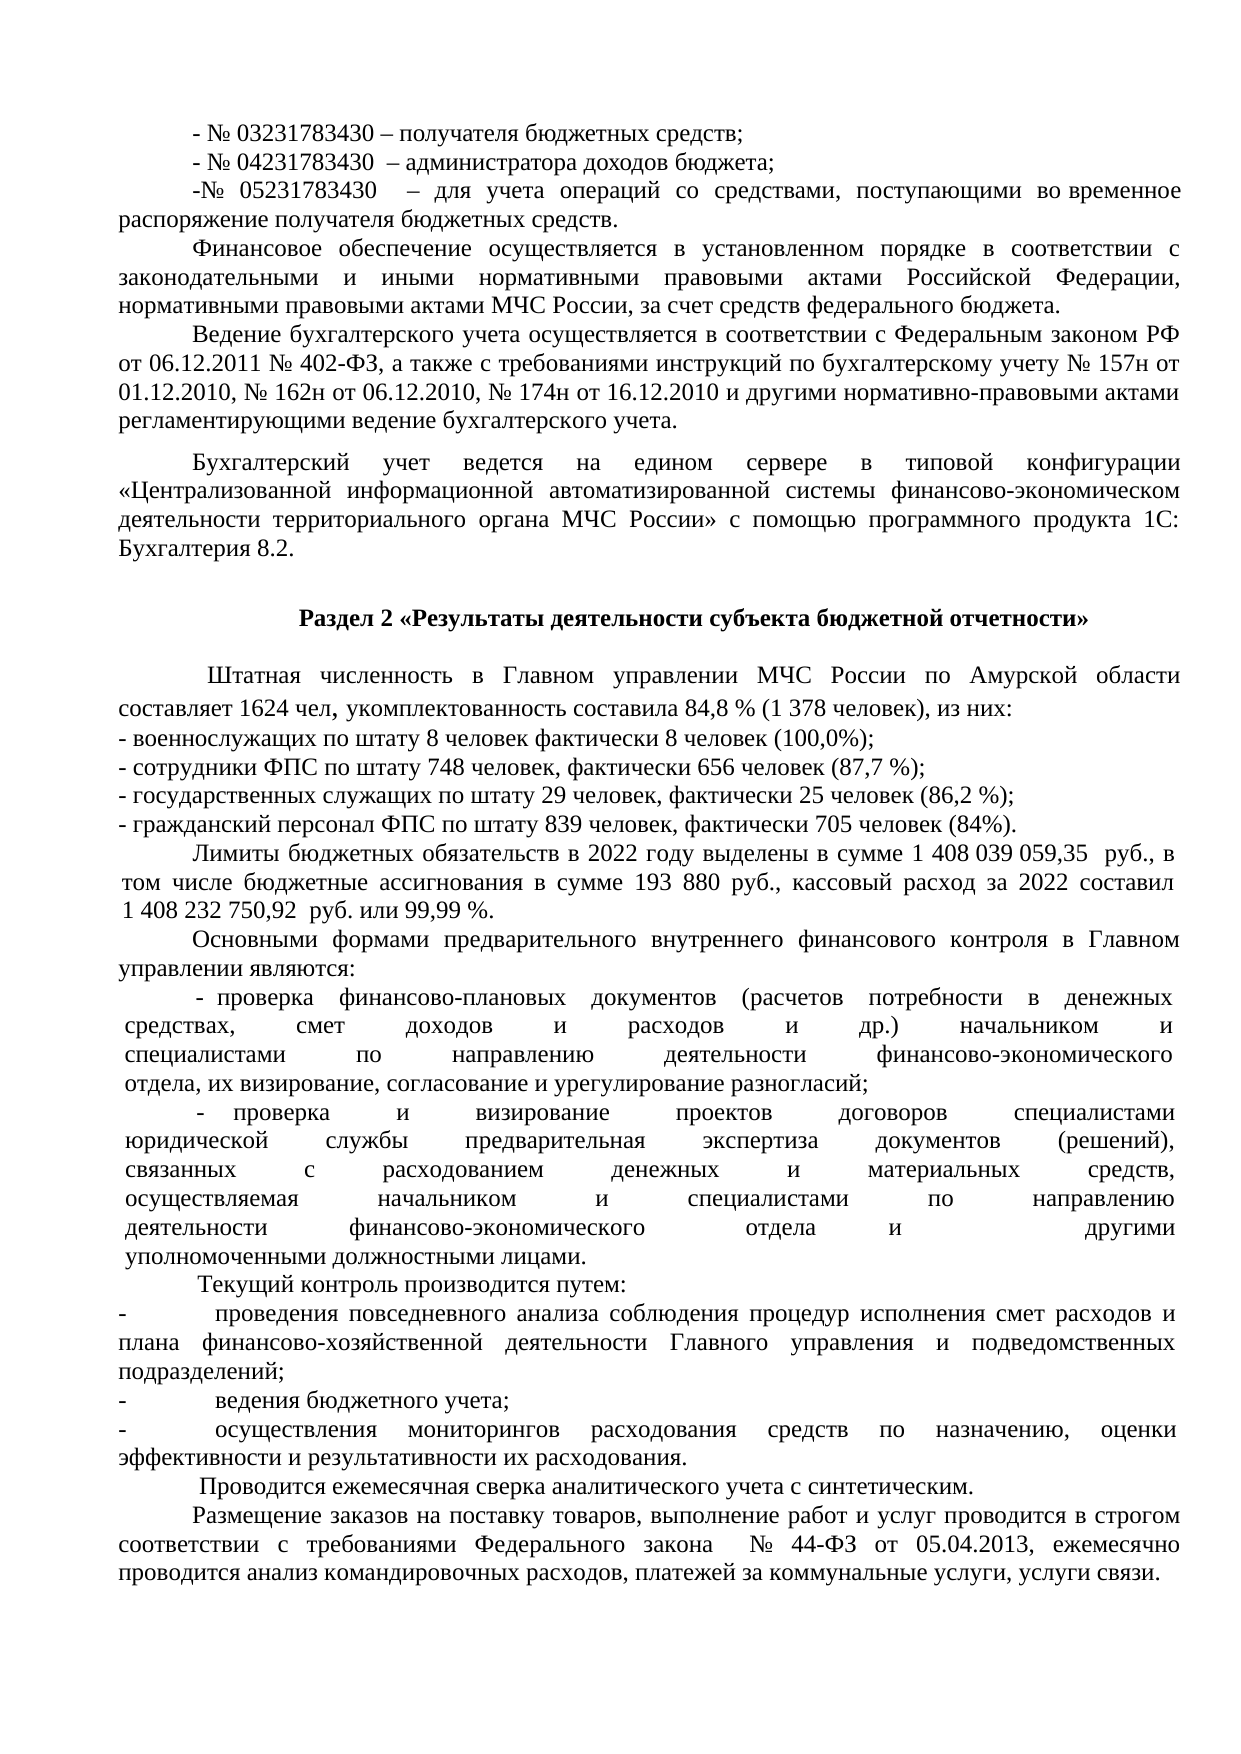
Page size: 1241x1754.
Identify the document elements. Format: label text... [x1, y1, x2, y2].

text Раздел 2 «Результаты деятельности субъекта бюджетной отчетности» [207, 603, 1181, 632]
text - государственных служащих по штату 29 человек, фактически 25 человек (86,2 %); [118, 780, 1181, 809]
text Проводится ежемесячная сверка аналитического учета с синтетическим. [129, 1471, 1177, 1500]
text - проверка финансово-плановых документов (расчетов потребности в денежных средствах, смет доходов и расходов и др.) начальником и специалистами по направлению деятельности финансово-экономического отдела, их визирование, согласование и урегулирование разногласий; [124, 982, 1174, 1097]
text - проверка и визирование проектов договоров специалистами юридической службы предварительная экспертиза документов (решений), связанных с расходованием денежных и материальных средств, осуществляемая начальником и специалистами по направлению деятельности финансово-экономического отдела и другими уполномоченными должностными лицами. [125, 1097, 1175, 1269]
list осуществления мониторингов расходования средств по назначению, оценки эффективности и результативности их расходования. [118, 1414, 1177, 1471]
text - военнослужащих по штату 8 человек фактически 8 человек (100,0%); [118, 723, 1181, 752]
text Финансовое обеспечение осуществляется в установленном порядке в соответствии с законодательными и иными нормативными правовыми актами Российской Федерации, нормативными правовыми актами МЧС России, за счет средств федерального бюджета. [118, 233, 1181, 319]
text -№ 05231783430 – для учета операций со средствами, поступающими во временное распоряжение получателя бюджетных средств. [118, 176, 1181, 233]
text Штатная численность в Главном управлении МЧС России по Амурской области составляет 1624 чел, укомплектованность составила 84,8 % (1 378 человек), из них: [118, 661, 1181, 723]
text Размещение заказов на поставку товаров, выполнение работ и услуг проводится в строгом соответствии с требованиями Федерального закона № 44-ФЗ от 05.04.2013, ежемесячно проводится анализ командировочных расходов, платежей за коммунальные услуги, услуги связи. [118, 1500, 1181, 1586]
text - гражданский персонал ФПС по штату 839 человек, фактически 705 человек (84%). [118, 809, 1181, 838]
list ведения бюджетного учета; [118, 1385, 1181, 1413]
text Текущий контроль производится путем: [197, 1269, 1181, 1298]
text - сотрудники ФПС по штату 748 человек, фактически 656 человек (87,7 %); [118, 752, 1181, 780]
text - № 04231783430 – администратора доходов бюджета; [118, 147, 1181, 176]
text Бухгалтерский учет ведется на едином сервере в типовой конфигурации «Централизованной информационной автоматизированной системы финансово-экономическом деятельности территориального органа МЧС России» с помощью программного продукта 1С: Бухгалтерия 8.2. [118, 447, 1181, 562]
text Лимиты бюджетных обязательств в 2022 году выделены в сумме 1 408 039 059,35 руб., в том числе бюджетные ассигнования в сумме 193 880 руб., кассовый расход за 2022 составил 1 408 232 750,92 руб. или 99,99 %. [122, 838, 1175, 924]
list проведения повседневного анализа соблюдения процедур исполнения смет расходов и плана финансово-хозяйственной деятельности Главного управления и подведомственных подразделений; [118, 1298, 1176, 1385]
text Основными формами предварительного внутреннего финансового контроля в Главном управлении являются: [118, 924, 1181, 982]
text - № 03231783430 – получателя бюджетных средств; [118, 118, 1181, 147]
text Ведение бухгалтерского учета осуществляется в соответствии с Федеральным законом РФ от 06.12.2011 № 402-ФЗ, а также с требованиями инструкций по бухгалтерскому учету № 157н от 01.12.2010, № 162н от 06.12.2010, № 174н от 16.12.2010 и другими нормативно-правовыми актами регламентирующими ведение бухгалтерского учета. [118, 319, 1181, 434]
